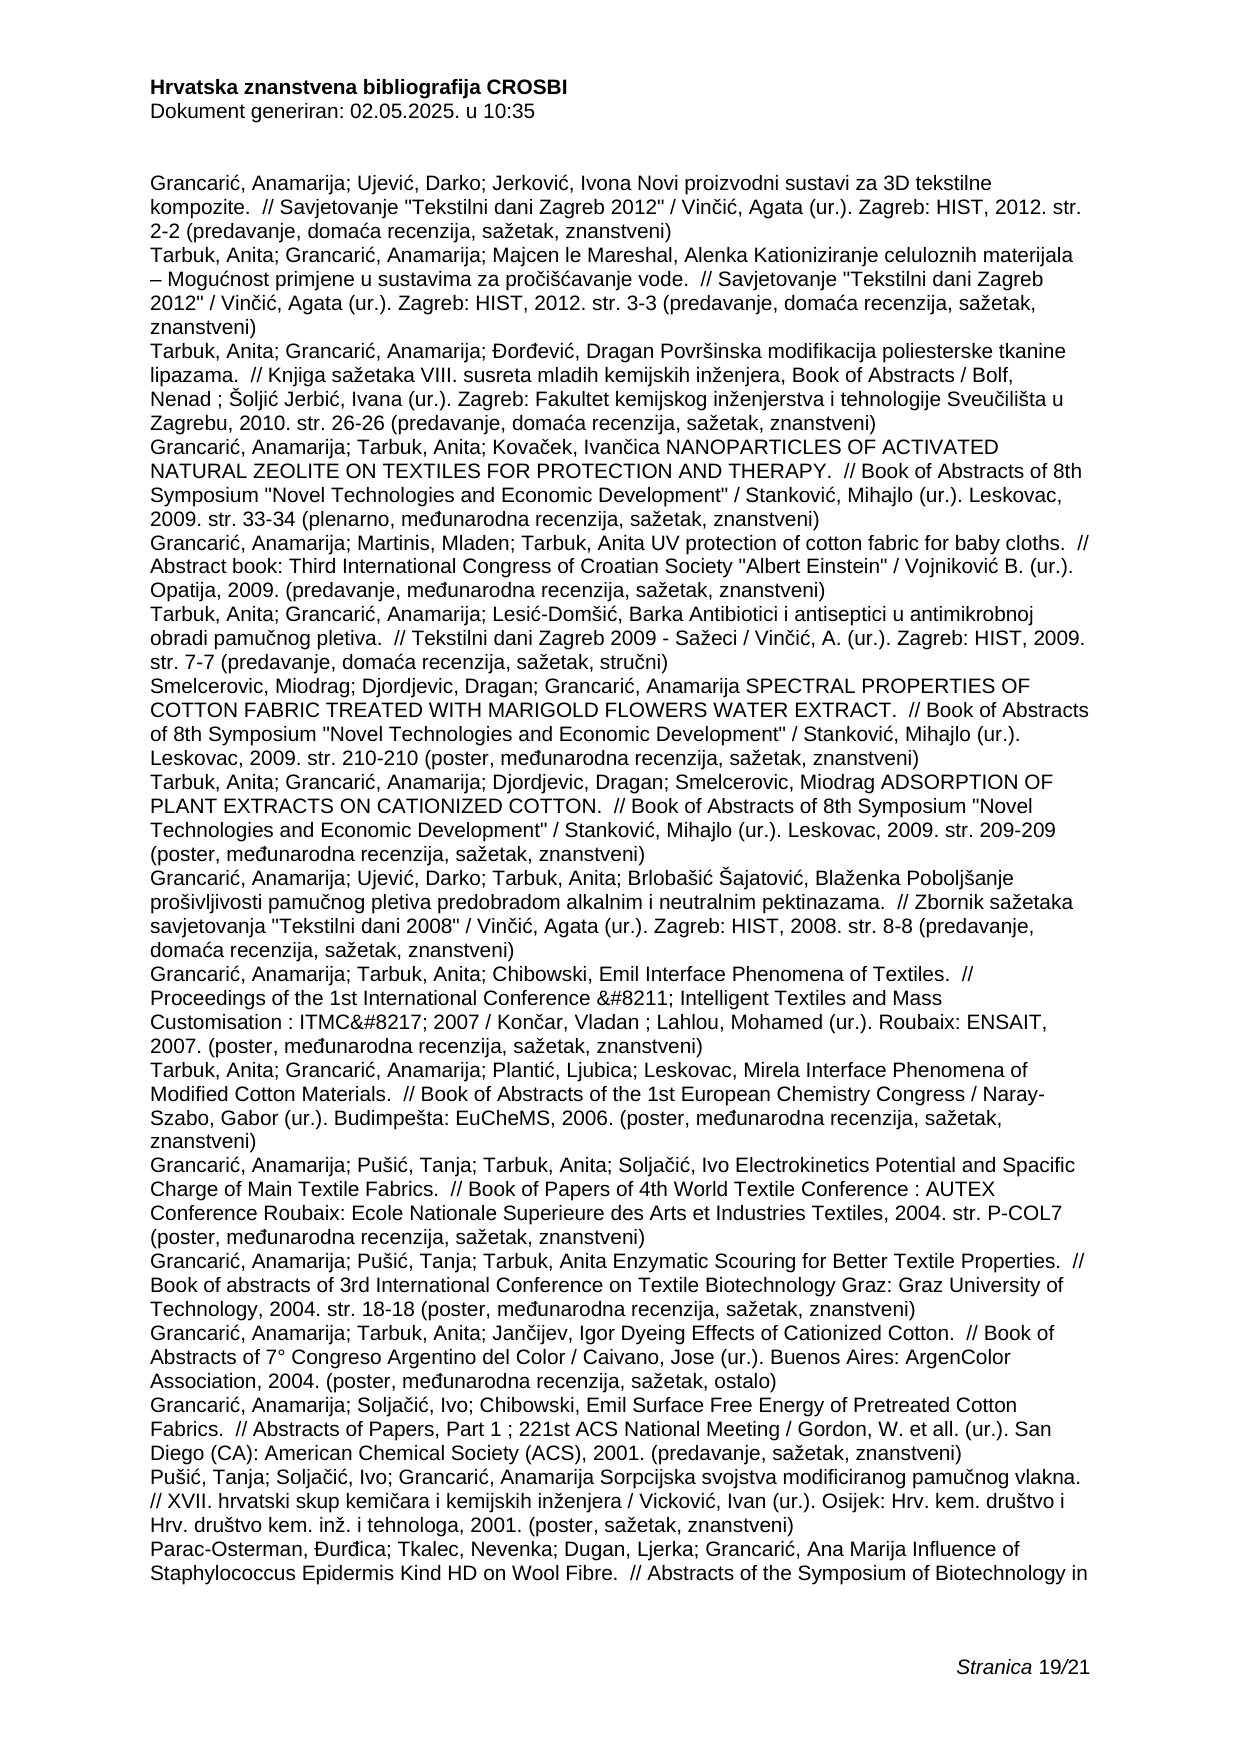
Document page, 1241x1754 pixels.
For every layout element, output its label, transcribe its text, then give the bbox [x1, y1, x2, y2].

text Tarbuk, Anita; Grancarić, Anamarija; Djordjevic, Dragan; Smelcerovic, Miodrag [150, 770, 1090, 866]
text Grancarić, Anamarija; Martinis, Mladen; Tarbuk, Anita [150, 530, 1090, 602]
text Tarbuk, Anita; Grancarić, Anamarija; Đorđević, Dragan [150, 339, 1090, 434]
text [150, 1537, 1090, 1584]
text Smelcerovic, Miodrag; Djordjevic, Dragan; Grancarić, Anamarija [150, 674, 1090, 770]
text Grancarić, Anamarija; Ujević, Darko; Jerković, Ivona [150, 171, 1090, 243]
text Grancarić, Anamarija; Tarbuk, Anita; Chibowski, Emil [150, 962, 1090, 1057]
text Grancarić, Anamarija; Pušić, Tanja; Tarbuk, Anita [150, 1249, 1090, 1321]
text Grancarić, Anamarija; Tarbuk, Anita; Jančijev, Igor [150, 1321, 1090, 1393]
text Grancarić, Anamarija; Pušić, Tanja; Tarbuk, Anita; Soljačić, Ivo [150, 1153, 1090, 1249]
text Grancarić, Anamarija; Soljačić, Ivo; Chibowski, Emil [150, 1393, 1090, 1465]
text Grancarić, Anamarija; Tarbuk, Anita; Kovaček, Ivančica [150, 434, 1090, 530]
text Tarbuk, Anita; Grancarić, Anamarija; Lesić-Domšić, Barka [150, 602, 1090, 674]
text Tarbuk, Anita; Grancarić, Anamarija; Plantić, Ljubica; Leskovac, Mirela [150, 1057, 1090, 1153]
text Grancarić, Anamarija; Ujević, Darko; Tarbuk, Anita; Brlobašić Šajatović, Blaženka [150, 866, 1090, 962]
text Pušić, Tanja; Soljačić, Ivo; Grancarić, Anamarija [150, 1465, 1090, 1537]
text Tarbuk, Anita; Grancarić, Anamarija; Majcen le Mareshal, Alenka [150, 243, 1090, 339]
